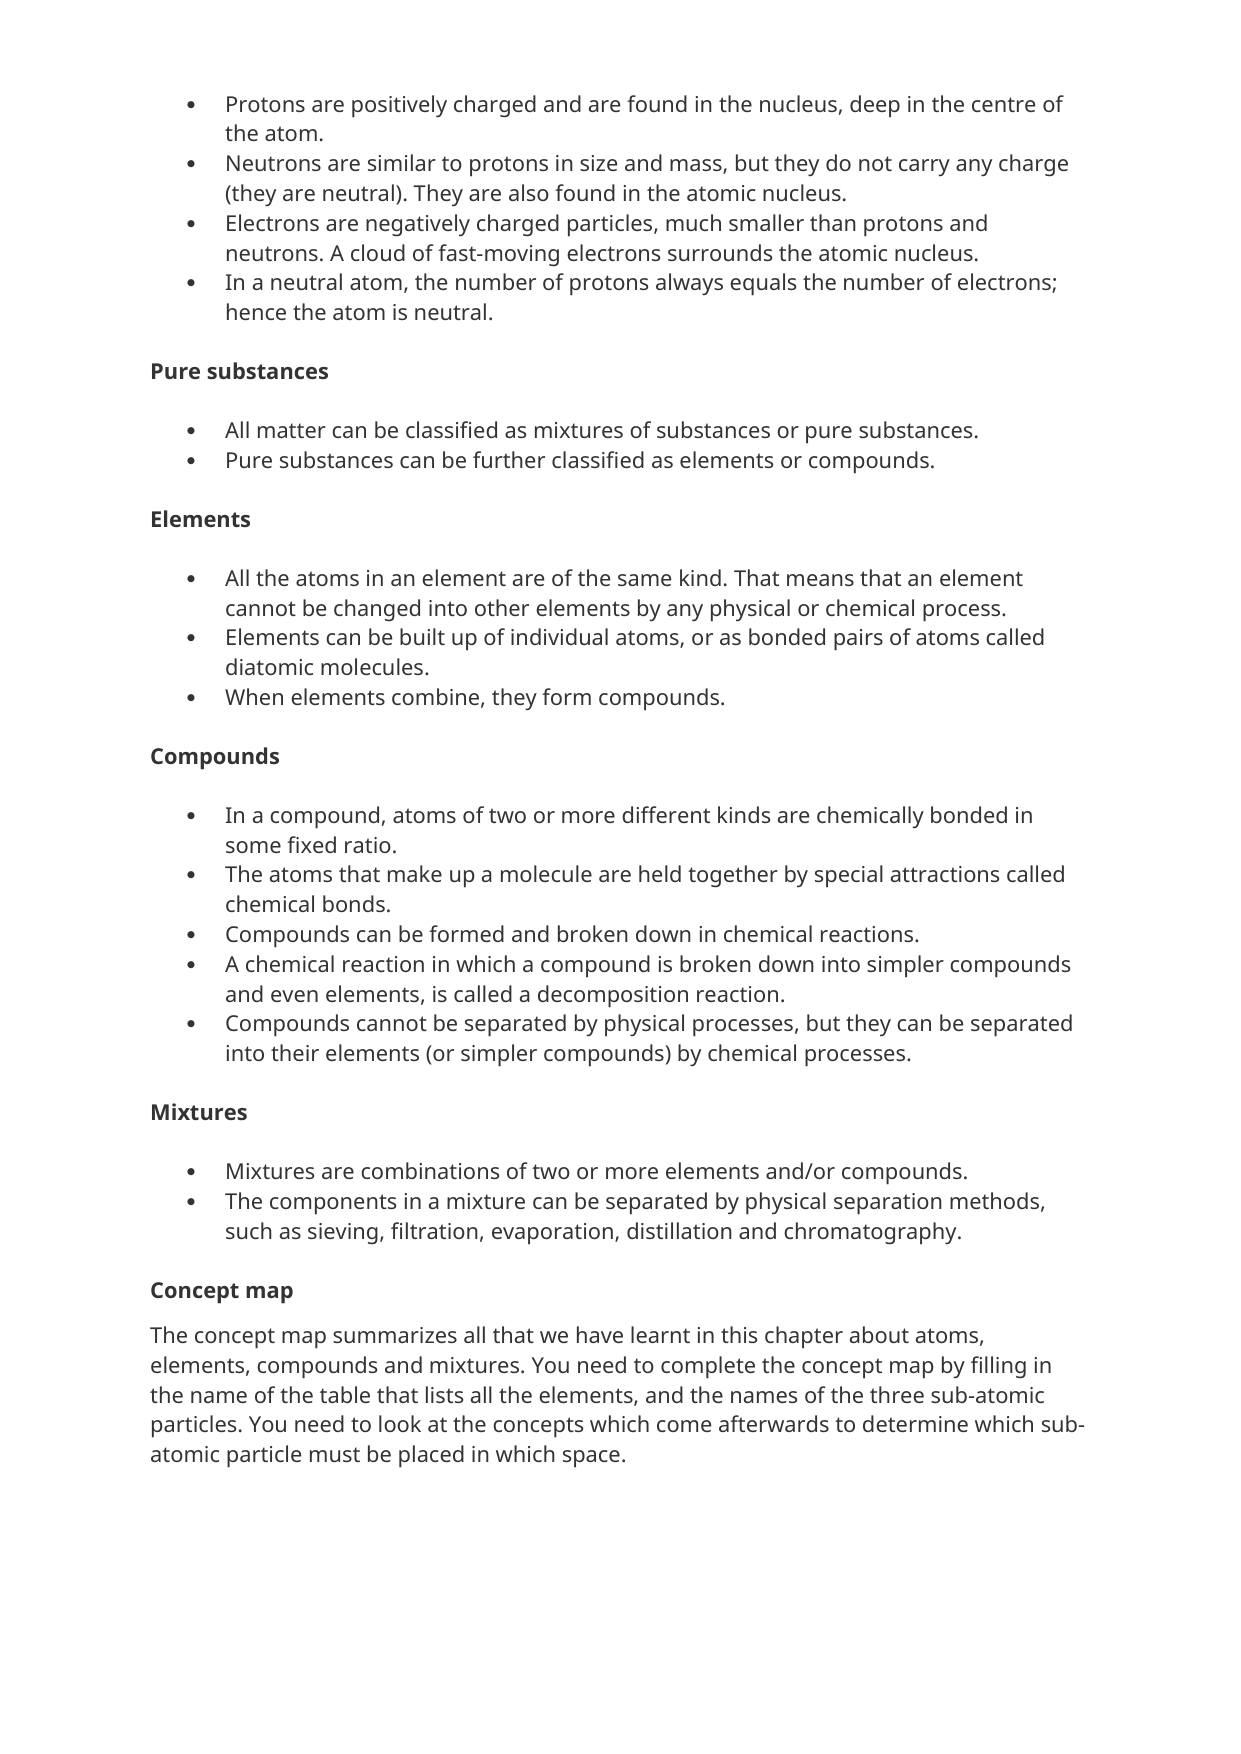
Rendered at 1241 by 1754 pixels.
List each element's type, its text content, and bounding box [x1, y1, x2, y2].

text Elements [150, 504, 1090, 534]
list A chemical reaction in which a compound is broken down into simpler compounds and even elements, is called a decomposition reaction. [187, 949, 1090, 1008]
text The concept map summarizes all that we have learnt in this chapter about atoms, elements, compounds and mixtures. You need to complete the concept map by filling in the name of the table that lists all the elements, and the names of the three sub-atomic particles. You need to look at the concepts which come afterwards to determine which sub-atomic particle must be placed in which space. [150, 1320, 1090, 1469]
list When elements combine, they form compounds. [187, 682, 1090, 712]
list The components in a mixture can be separated by physical separation methods, such as sieving, filtration, evaporation, distillation and chromatography. [187, 1186, 1090, 1246]
text Compounds [150, 741, 1090, 771]
list Electrons are negatively charged particles, much smaller than protons and neutrons. A cloud of fast-moving electrons surrounds the atomic nucleus. [187, 208, 1090, 267]
list Elements can be built up of individual atoms, or as bonded pairs of atoms called diatomic molecules. [187, 622, 1090, 682]
list Compounds can be formed and broken down in chemical reactions. [187, 919, 1090, 949]
list In a neutral atom, the number of protons always equals the number of electrons; hence the atom is neutral. [187, 267, 1090, 327]
list Neutrons are similar to protons in size and mass, but they do not carry any charge (they are neutral). They are also found in the atomic nucleus. [187, 148, 1090, 208]
text Mixtures [150, 1097, 1090, 1127]
text Concept map [150, 1275, 1090, 1304]
list Pure substances can be further classified as elements or compounds. [187, 445, 1090, 475]
list Protons are positively charged and are found in the nucleus, deep in the centre of the atom. [187, 89, 1090, 148]
list In a compound, atoms of two or more different kinds are chemically bonded in some fixed ratio. [187, 800, 1090, 859]
list All the atoms in an element are of the same kind. That means that an element cannot be changed into other elements by any physical or chemical process. [187, 563, 1090, 622]
list The atoms that make up a molecule are held together by special attractions called chemical bonds. [187, 859, 1090, 919]
text Pure substances [150, 356, 1090, 386]
list Compounds cannot be separated by physical processes, but they can be separated into their elements (or simpler compounds) by chemical processes. [187, 1008, 1090, 1068]
list Mixtures are combinations of two or more elements and/or compounds. [187, 1156, 1090, 1186]
list All matter can be classified as mixtures of substances or pure substances. [187, 415, 1090, 445]
